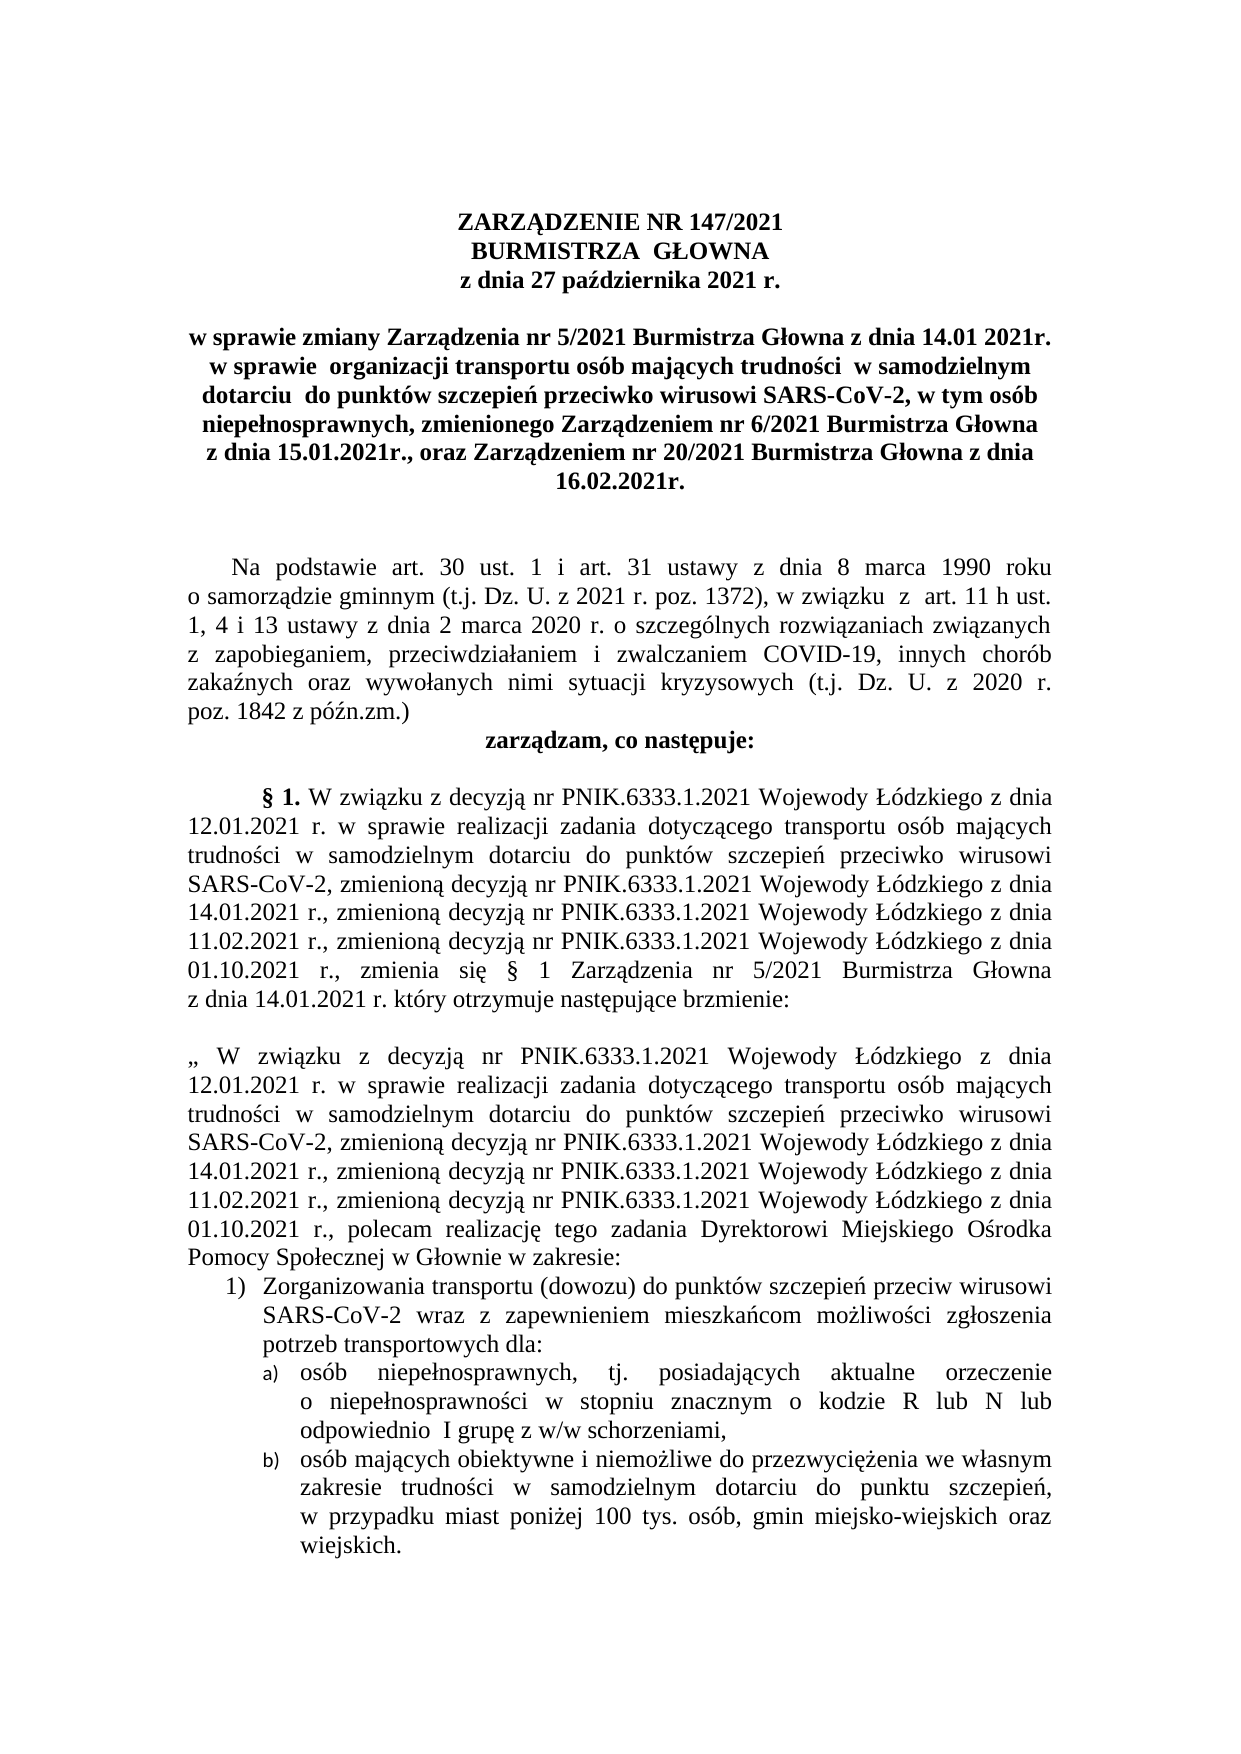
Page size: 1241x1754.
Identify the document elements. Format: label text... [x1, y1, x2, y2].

text ZARZĄDZENIE NR 147/2021 [187, 207, 1053, 236]
list Zorganizowania transportu (dowozu) do punktów szczepień przeciw wirusowi SARS-CoV-2 wraz z zapewnieniem mieszkańcom możliwości zgłoszenia potrzeb transportowych dla: [225, 1271, 1053, 1357]
list osób niepełnosprawnych, tj. posiadających aktualne orzeczenie o niepełnosprawności w stopniu znacznym o kodzie R lub N lub odpowiednio I grupę z w/w schorzeniami, [262, 1357, 1053, 1444]
text § 1. W związku z decyzją nr PNIK.6333.1.2021 Wojewody Łódzkiego z dnia 12.01.2021 r. w sprawie realizacji zadania dotyczącego transportu osób mających trudności w samodzielnym dotarciu do punktów szczepień przeciwko wirusowi SARS-CoV-2, zmienioną decyzją nr PNIK.6333.1.2021 Wojewody Łódzkiego z dnia 14.01.2021 r., zmienioną decyzją nr PNIK.6333.1.2021 Wojewody Łódzkiego z dnia 11.02.2021 r., zmienioną decyzją nr PNIK.6333.1.2021 Wojewody Łódzkiego z dnia 01.10.2021 r., zmienia się § 1 Zarządzenia nr 5/2021 Burmistrza Głowna z dnia 14.01.2021 r. który otrzymuje następujące brzmienie: [187, 782, 1053, 1012]
text „ W związku z decyzją nr PNIK.6333.1.2021 Wojewody Łódzkiego z dnia 12.01.2021 r. w sprawie realizacji zadania dotyczącego transportu osób mających trudności w samodzielnym dotarciu do punktów szczepień przeciwko wirusowi SARS-CoV-2, zmienioną decyzją nr PNIK.6333.1.2021 Wojewody Łódzkiego z dnia 14.01.2021 r., zmienioną decyzją nr PNIK.6333.1.2021 Wojewody Łódzkiego z dnia 11.02.2021 r., zmienioną decyzją nr PNIK.6333.1.2021 Wojewody Łódzkiego z dnia 01.10.2021 r., polecam realizację tego zadania Dyrektorowi Miejskiego Ośrodka Pomocy Społecznej w Głownie w zakresie: [187, 1041, 1053, 1271]
text z dnia 27 października 2021 r. [187, 265, 1053, 294]
text BURMISTRZA GŁOWNA [187, 236, 1053, 265]
text w sprawie zmiany Zarządzenia nr 5/2021 Burmistrza Głowna z dnia 14.01 2021r. w sprawie organizacji transportu osób mających trudności w samodzielnym dotarciu do punktów szczepień przeciwko wirusowi SARS-CoV-2, w tym osób niepełnosprawnych, zmienionego Zarządzeniem nr 6/2021 Burmistrza Głowna z dnia 15.01.2021r., oraz Zarządzeniem nr 20/2021 Burmistrza Głowna z dnia 16.02.2021r. [187, 322, 1053, 495]
text Na podstawie art. 30 ust. 1 i art. 31 ustawy z dnia 8 marca 1990 roku o samorządzie gminnym (t.j. Dz. U. z 2021 r. poz. 1372), w związku z art. 11 h ust. 1, 4 i 13 ustawy z dnia 2 marca 2020 r. o szczególnych rozwiązaniach związanych z zapobieganiem, przeciwdziałaniem i zwalczaniem COVID-19, innych chorób zakaźnych oraz wywołanych nimi sytuacji kryzysowych (t.j. Dz. U. z 2020 r. poz. 1842 z późn.zm.) [187, 552, 1053, 725]
text zarządzam, co następuje: [187, 725, 1053, 754]
list osób mających obiektywne i niemożliwe do przezwyciężenia we własnym zakresie trudności w samodzielnym dotarciu do punktu szczepień, w przypadku miast poniżej 100 tys. osób, gmin miejsko-wiejskich oraz wiejskich. [262, 1444, 1053, 1559]
